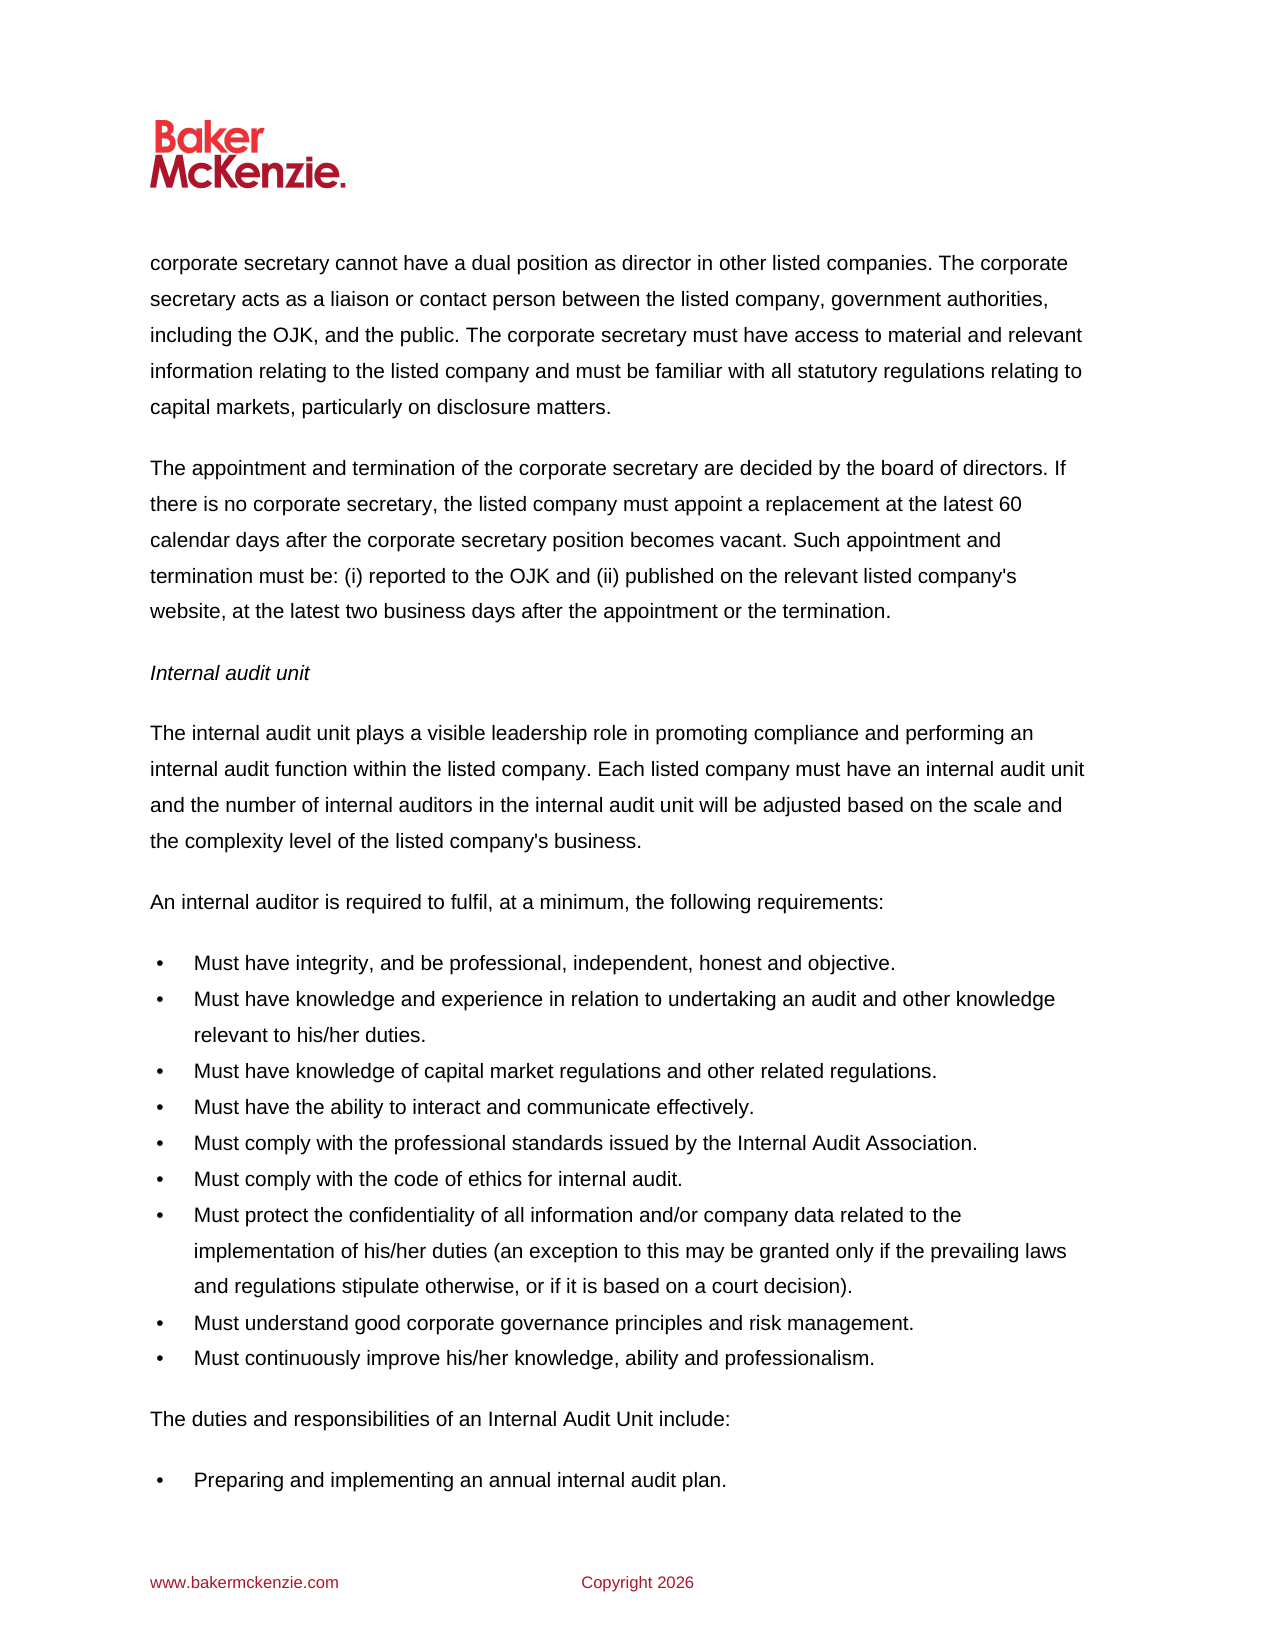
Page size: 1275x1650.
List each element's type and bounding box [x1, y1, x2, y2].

picture [150, 120, 346, 189]
